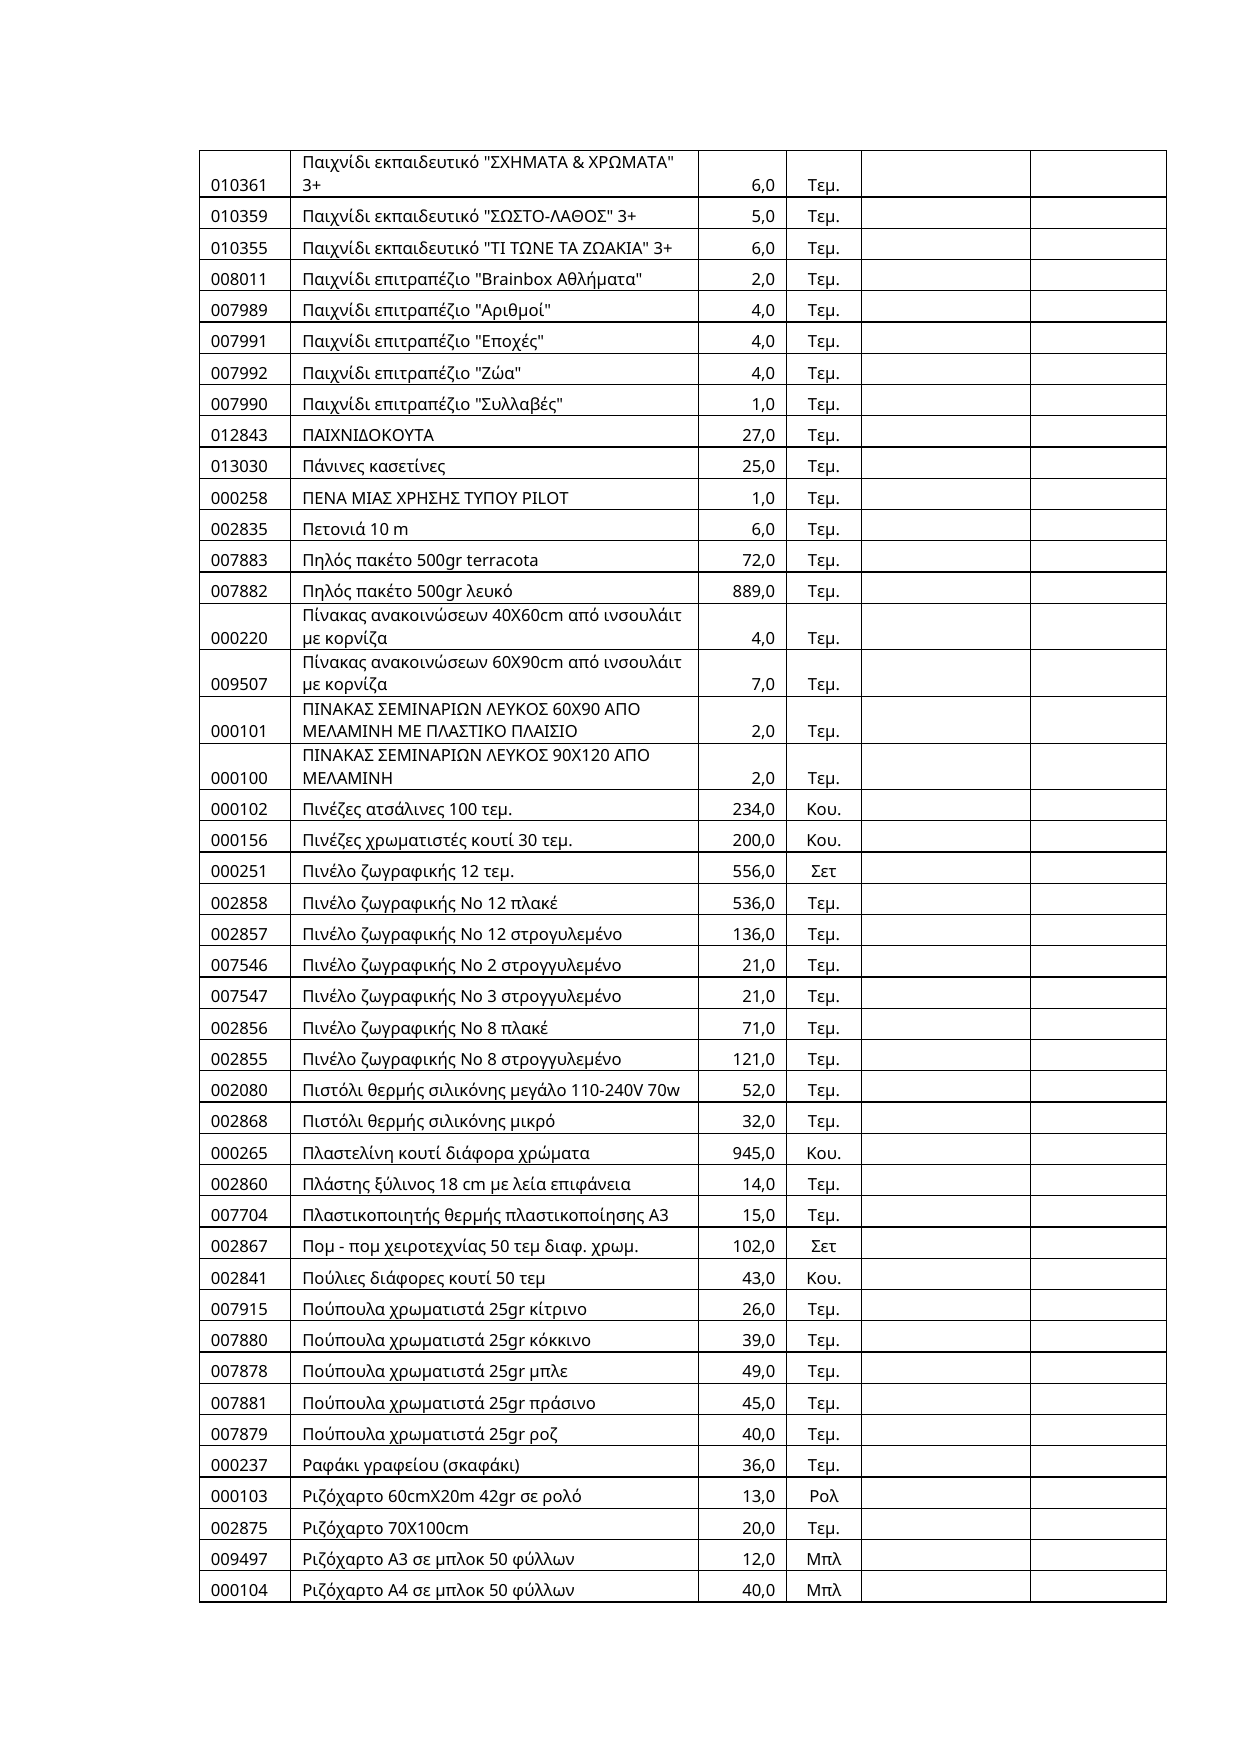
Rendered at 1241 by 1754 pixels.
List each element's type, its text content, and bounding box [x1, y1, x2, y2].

table_cell [862, 1259, 1030, 1289]
table_cell Τεμ. [787, 1040, 861, 1070]
table_cell 136,0 [699, 915, 786, 945]
table_cell [862, 1509, 1030, 1539]
table_cell [1031, 416, 1166, 446]
table_cell 13,0 [699, 1478, 786, 1508]
table_cell Τεμ. [787, 323, 861, 353]
table_cell 007704 [200, 1196, 290, 1226]
table_cell Ριζόχαρτο Α4 σε μπλοκ 50 φύλλων [291, 1571, 698, 1601]
table_cell [1031, 884, 1166, 914]
table_cell [1031, 510, 1166, 540]
table_cell 4,0 [699, 604, 786, 649]
table_cell 000100 [200, 744, 290, 789]
table_cell Πούπουλα χρωματιστά 25gr ροζ [291, 1415, 698, 1445]
table_cell Παιχνίδι επιτραπέζιο "Ζώα" [291, 354, 698, 384]
table_cell Πινέζες χρωματιστές κουτί 30 τεμ. [291, 821, 698, 851]
table_cell Πλάστης ξύλινος 18 cm με λεία επιφάνεια [291, 1165, 698, 1195]
table_cell Μπλ [787, 1571, 861, 1601]
table_cell [862, 1353, 1030, 1383]
table_cell [1031, 790, 1166, 820]
table_cell [862, 1540, 1030, 1570]
table_cell [1031, 1478, 1166, 1508]
table_cell [862, 1228, 1030, 1258]
table_cell Τεμ. [787, 229, 861, 259]
table_cell [1031, 1415, 1166, 1445]
table_cell [862, 354, 1030, 384]
table_cell Πλαστελίνη κουτί διάφορα χρώματα [291, 1134, 698, 1164]
table_cell 20,0 [699, 1509, 786, 1539]
table_cell 007882 [200, 573, 290, 603]
table_cell 4,0 [699, 323, 786, 353]
table_cell 6,0 [699, 229, 786, 259]
table_cell 002841 [200, 1259, 290, 1289]
table_cell 010359 [200, 198, 290, 228]
table_cell Πλαστικοποιητής θερμής πλαστικοποίησης Α3 [291, 1196, 698, 1226]
table_cell Τεμ. [787, 1196, 861, 1226]
table_cell Πινέλο ζωγραφικής Νο 8 στρογγυλεμένο [291, 1040, 698, 1070]
table_cell [862, 1415, 1030, 1445]
table_cell 39,0 [699, 1321, 786, 1351]
table_cell [1031, 1540, 1166, 1570]
table_cell Πούλιες διάφορες κουτί 50 τεμ [291, 1259, 698, 1289]
table_cell 002860 [200, 1165, 290, 1195]
table_cell Παιχνίδι εκπαιδευτικό "ΤΙ ΤΩΝΕ ΤΑ ΖΩΑΚΙΑ" 3+ [291, 229, 698, 259]
table_cell 4,0 [699, 291, 786, 321]
table_cell [862, 479, 1030, 509]
table_cell Τεμ. [787, 697, 861, 742]
table_cell 102,0 [699, 1228, 786, 1258]
table_cell Πηλός πακέτο 500gr λευκό [291, 573, 698, 603]
table_cell Πίνακας ανακοινώσεων 60Χ90cm από ινσουλάιτ με κορνίζα [291, 650, 698, 696]
table_cell 14,0 [699, 1165, 786, 1195]
table_cell Τεμ. [787, 291, 861, 321]
table_cell [862, 604, 1030, 649]
table_cell Πετονιά 10 m [291, 510, 698, 540]
table_cell [1031, 946, 1166, 976]
table_cell 007880 [200, 1321, 290, 1351]
table_cell 000265 [200, 1134, 290, 1164]
table_cell [862, 744, 1030, 789]
table_cell [1031, 604, 1166, 649]
table_cell 000220 [200, 604, 290, 649]
table_cell 4,0 [699, 354, 786, 384]
table_cell Πούπουλα χρωματιστά 25gr κίτρινο [291, 1290, 698, 1320]
table_cell 000101 [200, 697, 290, 742]
table_cell 009507 [200, 650, 290, 696]
table_cell ΠΑΙΧΝΙΔΟΚΟΥΤΑ [291, 416, 698, 446]
table_cell 007990 [200, 385, 290, 415]
table_cell Τεμ. [787, 448, 861, 478]
table_cell 27,0 [699, 416, 786, 446]
table_cell 945,0 [699, 1134, 786, 1164]
table_cell [862, 915, 1030, 945]
table_cell 40,0 [699, 1571, 786, 1601]
table_cell Τεμ. [787, 946, 861, 976]
table_cell [1031, 229, 1166, 259]
table_cell Πιστόλι θερμής σιλικόνης μεγάλο 110-240V 70w [291, 1071, 698, 1101]
table_cell [862, 198, 1030, 228]
table_cell [862, 1478, 1030, 1508]
table_cell Παιχνίδι εκπαιδευτικό "ΣΩΣΤΟ-ΛΑΘΟΣ" 3+ [291, 198, 698, 228]
table_cell 49,0 [699, 1353, 786, 1383]
table_cell Κου. [787, 1259, 861, 1289]
table_cell 000102 [200, 790, 290, 820]
table_cell Πινέλο ζωγραφικής Νο 12 στρογυλεμένο [291, 915, 698, 945]
table_cell Πομ - πομ χειροτεχνίας 50 τεμ διαφ. χρωμ. [291, 1228, 698, 1258]
table_cell 010361 [200, 151, 290, 196]
table_cell [862, 1040, 1030, 1070]
table_cell [1031, 978, 1166, 1008]
table_cell 43,0 [699, 1259, 786, 1289]
table_cell [862, 790, 1030, 820]
table_cell Τεμ. [787, 650, 861, 696]
table_cell Πινέζες ατσάλινες 100 τεμ. [291, 790, 698, 820]
table_cell Τεμ. [787, 416, 861, 446]
table_cell Τεμ. [787, 573, 861, 603]
table_cell [862, 1103, 1030, 1133]
table_cell Πούπουλα χρωματιστά 25gr κόκκινο [291, 1321, 698, 1351]
table_cell [862, 416, 1030, 446]
table_cell Παιχνίδι επιτραπέζιο "Αριθμοί" [291, 291, 698, 321]
table_cell 009497 [200, 1540, 290, 1570]
table_cell 002856 [200, 1009, 290, 1039]
table_cell [862, 448, 1030, 478]
table_cell [862, 1446, 1030, 1476]
table_cell 012843 [200, 416, 290, 446]
table_cell Πινέλο ζωγραφικής Νο 3 στρογγυλεμένο [291, 978, 698, 1008]
table_cell [862, 573, 1030, 603]
table_cell [862, 260, 1030, 290]
table_cell Ριζόχαρτο 60cmΧ20m 42gr σε ρολό [291, 1478, 698, 1508]
table_cell Παιχνίδι εκπαιδευτικό "ΣΧΗΜΑΤΑ & ΧΡΩΜΑΤΑ" 3+ [291, 151, 698, 196]
table_cell Πινέλο ζωγραφικής 12 τεμ. [291, 853, 698, 883]
table_cell [1031, 198, 1166, 228]
table_cell [1031, 697, 1166, 742]
table_cell [1031, 1009, 1166, 1039]
table_cell [862, 1071, 1030, 1101]
table_cell [862, 946, 1030, 976]
table_cell Τεμ. [787, 1353, 861, 1383]
table_cell [1031, 1384, 1166, 1414]
table_cell 6,0 [699, 151, 786, 196]
table_cell Σετ [787, 853, 861, 883]
table_cell Ριζόχαρτο Α3 σε μπλοκ 50 φύλλων [291, 1540, 698, 1570]
table_cell [1031, 385, 1166, 415]
table_cell Παιχνίδι επιτραπέζιο "Εποχές" [291, 323, 698, 353]
table_cell Τεμ. [787, 978, 861, 1008]
table_cell 007546 [200, 946, 290, 976]
table_cell 007915 [200, 1290, 290, 1320]
table_cell [1031, 1446, 1166, 1476]
table_cell 2,0 [699, 744, 786, 789]
table_cell [1031, 821, 1166, 851]
table_cell ΠΙΝΑΚΑΣ ΣΕΜΙΝΑΡΙΩΝ ΛΕΥΚΟΣ 60Χ90 ΑΠΟ ΜΕΛΑΜΙΝΗ ΜΕ ΠΛΑΣΤΙΚΟ ΠΛΑΙΣΙΟ [291, 697, 698, 742]
table_cell 1,0 [699, 479, 786, 509]
table_cell Τεμ. [787, 541, 861, 571]
table_cell Τεμ. [787, 1509, 861, 1539]
table_cell 007878 [200, 1353, 290, 1383]
table_cell [1031, 354, 1166, 384]
table_cell [1031, 1134, 1166, 1164]
table_cell [862, 1134, 1030, 1164]
table_cell [1031, 151, 1166, 196]
table_cell Κου. [787, 821, 861, 851]
table_cell Πίνακας ανακοινώσεων 40Χ60cm από ινσουλάιτ με κορνίζα [291, 604, 698, 649]
table_cell [862, 385, 1030, 415]
table_cell 002857 [200, 915, 290, 945]
table_cell 008011 [200, 260, 290, 290]
table_cell Τεμ. [787, 744, 861, 789]
table_cell Κου. [787, 1134, 861, 1164]
table_cell Τεμ. [787, 884, 861, 914]
table_cell Τεμ. [787, 1415, 861, 1445]
table_cell [862, 978, 1030, 1008]
table_cell 6,0 [699, 510, 786, 540]
table_cell [1031, 573, 1166, 603]
table_cell Τεμ. [787, 1321, 861, 1351]
table_cell [1031, 1196, 1166, 1226]
table_cell 002855 [200, 1040, 290, 1070]
table_cell [862, 1290, 1030, 1320]
table_cell [1031, 448, 1166, 478]
table_cell 2,0 [699, 260, 786, 290]
table_cell [1031, 291, 1166, 321]
table_cell [1031, 1571, 1166, 1601]
table_cell 000104 [200, 1571, 290, 1601]
table_cell [1031, 915, 1166, 945]
table_cell 26,0 [699, 1290, 786, 1320]
table_cell 2,0 [699, 697, 786, 742]
table_cell 007989 [200, 291, 290, 321]
table_cell Τεμ. [787, 915, 861, 945]
table_cell 52,0 [699, 1071, 786, 1101]
table_cell [1031, 1353, 1166, 1383]
table_cell 12,0 [699, 1540, 786, 1570]
table_cell [862, 650, 1030, 696]
table_cell Τεμ. [787, 385, 861, 415]
table_cell [862, 1384, 1030, 1414]
table_cell 002868 [200, 1103, 290, 1133]
table_cell [1031, 1071, 1166, 1101]
table_cell ΠΕΝΑ ΜΙΑΣ ΧΡΗΣΗΣ ΤΥΠΟΥ PILOT [291, 479, 698, 509]
table_cell Σετ [787, 1228, 861, 1258]
table_cell [862, 884, 1030, 914]
table_cell 25,0 [699, 448, 786, 478]
table_cell 002867 [200, 1228, 290, 1258]
table_cell Πούπουλα χρωματιστά 25gr πράσινο [291, 1384, 698, 1414]
table_cell 7,0 [699, 650, 786, 696]
table_cell 32,0 [699, 1103, 786, 1133]
table_cell Τεμ. [787, 1446, 861, 1476]
table_cell Τεμ. [787, 1290, 861, 1320]
table_cell 002875 [200, 1509, 290, 1539]
table_cell Τεμ. [787, 1165, 861, 1195]
table_cell Τεμ. [787, 510, 861, 540]
table_cell 000251 [200, 853, 290, 883]
table_cell 21,0 [699, 946, 786, 976]
table_cell [862, 1571, 1030, 1601]
table_cell [1031, 541, 1166, 571]
table_cell Τεμ. [787, 1071, 861, 1101]
table_cell 002080 [200, 1071, 290, 1101]
table_cell 556,0 [699, 853, 786, 883]
table_cell [1031, 1259, 1166, 1289]
table_cell Τεμ. [787, 354, 861, 384]
table_cell [1031, 1290, 1166, 1320]
table_cell Κου. [787, 790, 861, 820]
table_cell [862, 291, 1030, 321]
table_cell 002858 [200, 884, 290, 914]
table_cell Τεμ. [787, 479, 861, 509]
table_cell [1031, 1228, 1166, 1258]
table_cell [1031, 1509, 1166, 1539]
table_cell Πινέλο ζωγραφικής Νο 2 στρογγυλεμένο [291, 946, 698, 976]
table_cell 36,0 [699, 1446, 786, 1476]
table_cell [1031, 1040, 1166, 1070]
table_cell 000258 [200, 479, 290, 509]
table_cell 007547 [200, 978, 290, 1008]
table_cell Πάνινες κασετίνες [291, 448, 698, 478]
table_cell Πινέλο ζωγραφικής Νο 8 πλακέ [291, 1009, 698, 1039]
table_cell Ραφάκι γραφείου (σκαφάκι) [291, 1446, 698, 1476]
table_cell 000156 [200, 821, 290, 851]
table_cell [1031, 323, 1166, 353]
table_cell 007881 [200, 1384, 290, 1414]
table_cell 007879 [200, 1415, 290, 1445]
table_cell [1031, 479, 1166, 509]
table_cell 013030 [200, 448, 290, 478]
table_cell [1031, 260, 1166, 290]
table_cell [862, 821, 1030, 851]
table_cell [862, 1165, 1030, 1195]
table_cell 000103 [200, 1478, 290, 1508]
table_cell [1031, 853, 1166, 883]
table_cell [862, 229, 1030, 259]
table_cell [862, 541, 1030, 571]
table_cell Ριζόχαρτο 70Χ100cm [291, 1509, 698, 1539]
table_cell Παιχνίδι επιτραπέζιο "Συλλαβές" [291, 385, 698, 415]
table_cell 15,0 [699, 1196, 786, 1226]
table_cell 010355 [200, 229, 290, 259]
table_cell [862, 697, 1030, 742]
table_cell Πούπουλα χρωματιστά 25gr μπλε [291, 1353, 698, 1383]
table_cell 007992 [200, 354, 290, 384]
table_cell [862, 1009, 1030, 1039]
table_cell Τεμ. [787, 151, 861, 196]
table_cell Τεμ. [787, 604, 861, 649]
table_cell 002835 [200, 510, 290, 540]
table_cell Τεμ. [787, 198, 861, 228]
table_cell 21,0 [699, 978, 786, 1008]
table_cell Τεμ. [787, 260, 861, 290]
table_cell Πινέλο ζωγραφικής Νο 12 πλακέ [291, 884, 698, 914]
table_cell 45,0 [699, 1384, 786, 1414]
table_cell [862, 1321, 1030, 1351]
table_cell 200,0 [699, 821, 786, 851]
table_cell 234,0 [699, 790, 786, 820]
table_cell 40,0 [699, 1415, 786, 1445]
table_cell 000237 [200, 1446, 290, 1476]
table_cell [862, 151, 1030, 196]
table_cell [1031, 1165, 1166, 1195]
table_cell Τεμ. [787, 1009, 861, 1039]
table_cell 5,0 [699, 198, 786, 228]
table_cell 007991 [200, 323, 290, 353]
table_cell Ρολ [787, 1478, 861, 1508]
table_cell Μπλ [787, 1540, 861, 1570]
table_cell [862, 853, 1030, 883]
table_cell 121,0 [699, 1040, 786, 1070]
table_cell [1031, 744, 1166, 789]
table_cell 536,0 [699, 884, 786, 914]
table_cell 889,0 [699, 573, 786, 603]
table_cell Παιχνίδι επιτραπέζιο "Brainbox Αθλήματα" [291, 260, 698, 290]
table_cell 71,0 [699, 1009, 786, 1039]
table_cell 1,0 [699, 385, 786, 415]
table_cell [1031, 650, 1166, 696]
table_cell Τεμ. [787, 1103, 861, 1133]
table_cell [862, 1196, 1030, 1226]
table_cell [1031, 1103, 1166, 1133]
table_cell Πηλός πακέτο 500gr terracota [291, 541, 698, 571]
table_cell 007883 [200, 541, 290, 571]
table_cell Τεμ. [787, 1384, 861, 1414]
table_cell [862, 323, 1030, 353]
table_cell Πιστόλι θερμής σιλικόνης μικρό [291, 1103, 698, 1133]
table_cell [862, 510, 1030, 540]
table_cell ΠΙΝΑΚΑΣ ΣΕΜΙΝΑΡΙΩΝ ΛΕΥΚΟΣ 90Χ120 ΑΠΟ ΜΕΛΑΜΙΝΗ [291, 744, 698, 789]
table_cell 72,0 [699, 541, 786, 571]
table_cell [1031, 1321, 1166, 1351]
